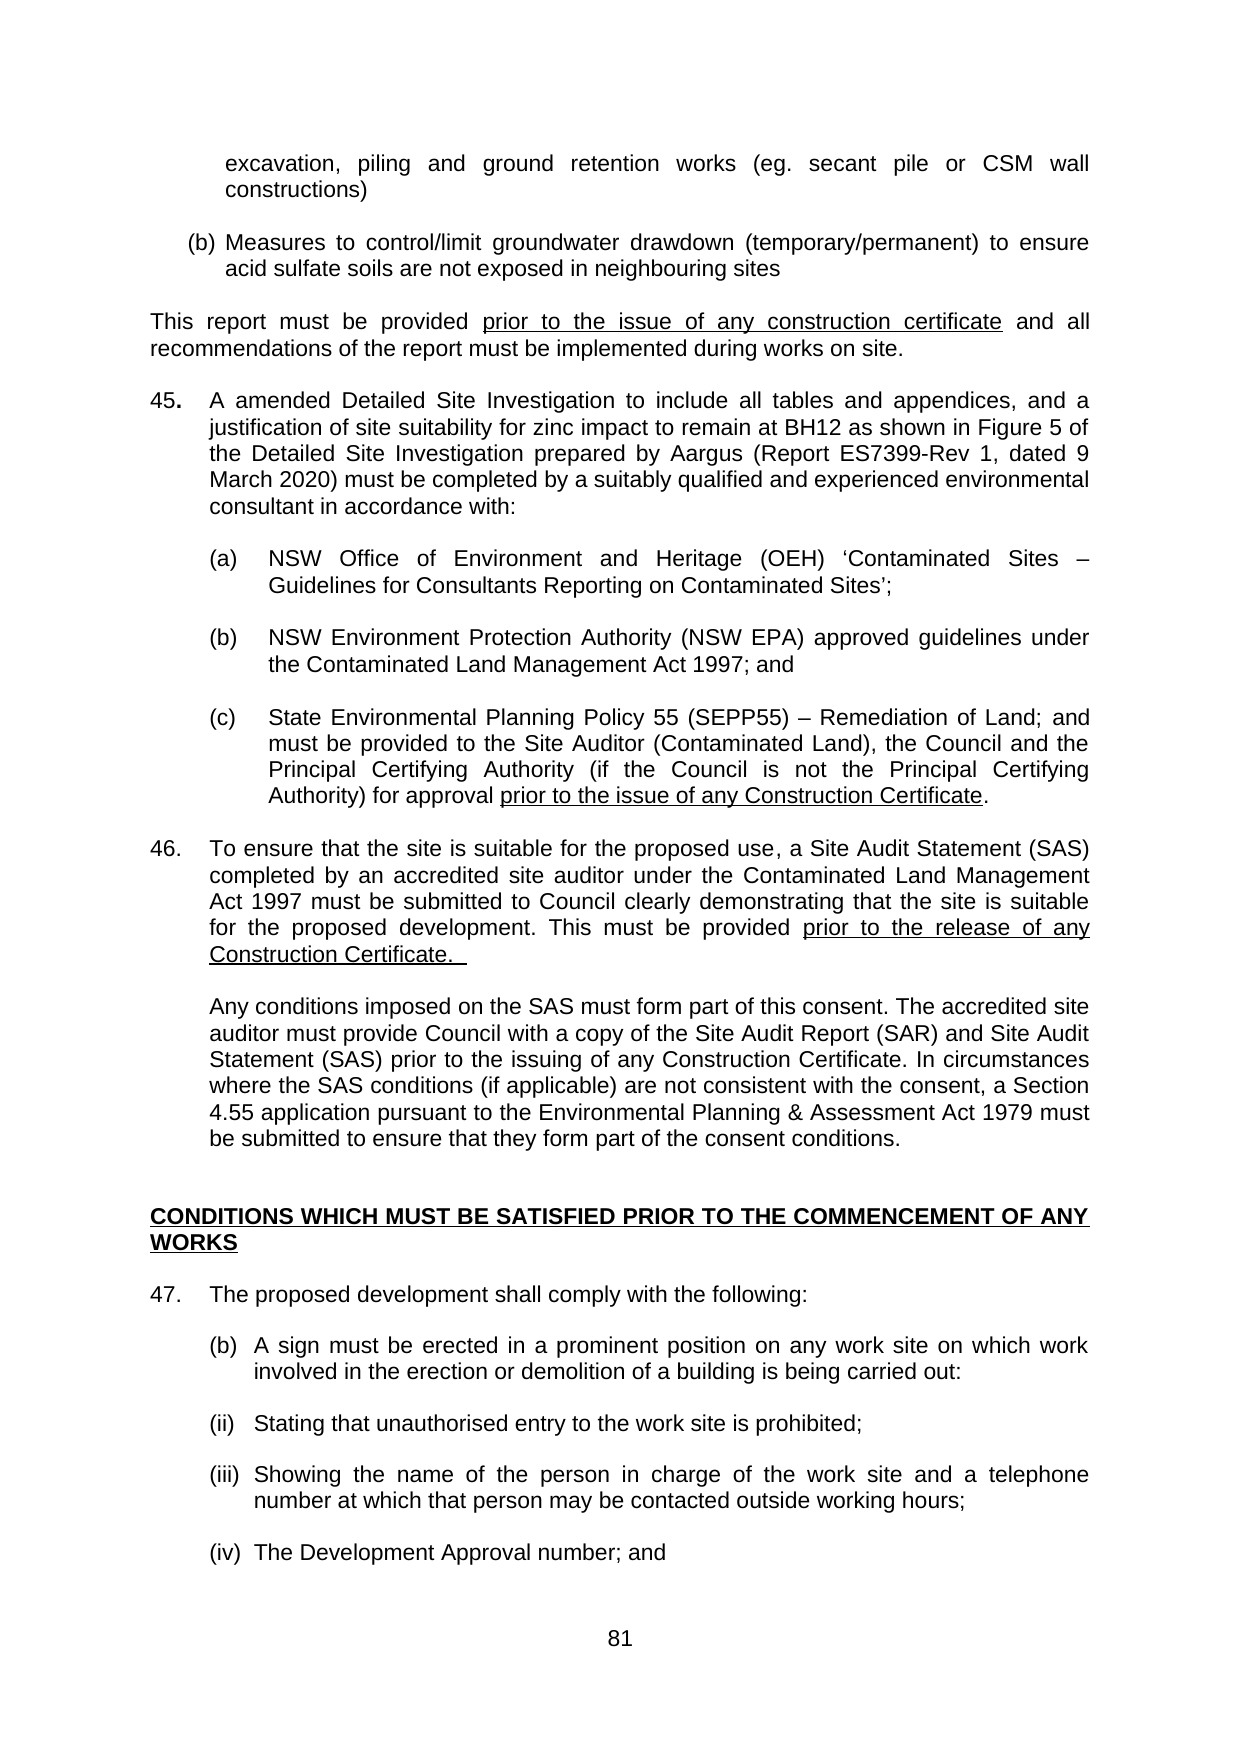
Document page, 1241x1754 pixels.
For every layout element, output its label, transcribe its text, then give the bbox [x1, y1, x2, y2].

text CONDITIONS WHICH MUST BE SATISFIED PRIOR TO THE COMMENCEMENT OF ANY WORKS [150, 1203, 1090, 1226]
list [187, 150, 1090, 203]
list The Development Approval number; and [209, 1539, 1090, 1565]
list Showing the name of the person in charge of the work site and a telephone number at which that person may be contacted outside working hours; [209, 1461, 1090, 1514]
text 45. A amended Detailed Site Investigation to include all tables and appendices, and a justification of site suitability for zinc impact to remain at BH12 as shown in Figure 5 of the Detailed Site Investigation prepared by Aargus (Report ES7399-Rev 1, dated 9 March 2020) must be completed by a suitably qualified and experienced environmental consultant in accordance with: [150, 387, 1090, 519]
text This report must be provided prior to the issue of any construction certificate and all recommendations of the report must be implemented during works on site. [150, 308, 1090, 361]
list State Environmental Planning Policy 55 (SEPP55) – Remediation of Land; and must be provided to the Site Auditor (Contaminated Land), the Council and the Principal Certifying Authority (if the Council is not the Principal Certifying Authority) for approval prior to the issue of any Construction Certificate. [209, 703, 1090, 809]
list NSW Environment Protection Authority (NSW EPA) approved guidelines under the Contaminated Land Management Act 1997; and [209, 624, 1090, 677]
list NSW Office of Environment and Heritage (OEH) ‘Contaminated Sites – Guidelines for Consultants Reporting on Contaminated Sites’; [209, 545, 1090, 598]
list A sign must be erected in a prominent position on any work site on which work involved in the erection or demolition of a building is being carried out: [209, 1332, 1090, 1384]
text 46. To ensure that the site is suitable for the proposed use, a Site Audit Statement (SAS) completed by an accredited site auditor under the Contaminated Land Management Act 1997 must be submitted to Council clearly demonstrating that the site is suitable for the proposed development. This must be provided prior to the release of any Construction Certificate. [150, 835, 1090, 967]
list Measures to control/limit groundwater drawdown (temporary/permanent) to ensure acid sulfate soils are not exposed in neighbouring sites [187, 229, 1090, 282]
text CONDITIONS WHICH MUST BE SATISFIED PRIOR TO THE COMMENCEMENT OF ANY WORKS [150, 1227, 1090, 1256]
list The proposed development shall comply with the following: [150, 1281, 1090, 1307]
text Any conditions imposed on the SAS must form part of this consent. The accredited site auditor must provide Council with a copy of the Site Audit Report (SAR) and Site Audit Statement (SAS) prior to the issuing of any Construction Certificate. In circumstances where the SAS conditions (if applicable) are not consistent with the consent, a Section 4.55 application pursuant to the Environmental Planning & Assessment Act 1979 must be submitted to ensure that they form part of the consent conditions. [209, 993, 1090, 1151]
list Stating that unauthorised entry to the work site is prohibited; [209, 1409, 1090, 1436]
